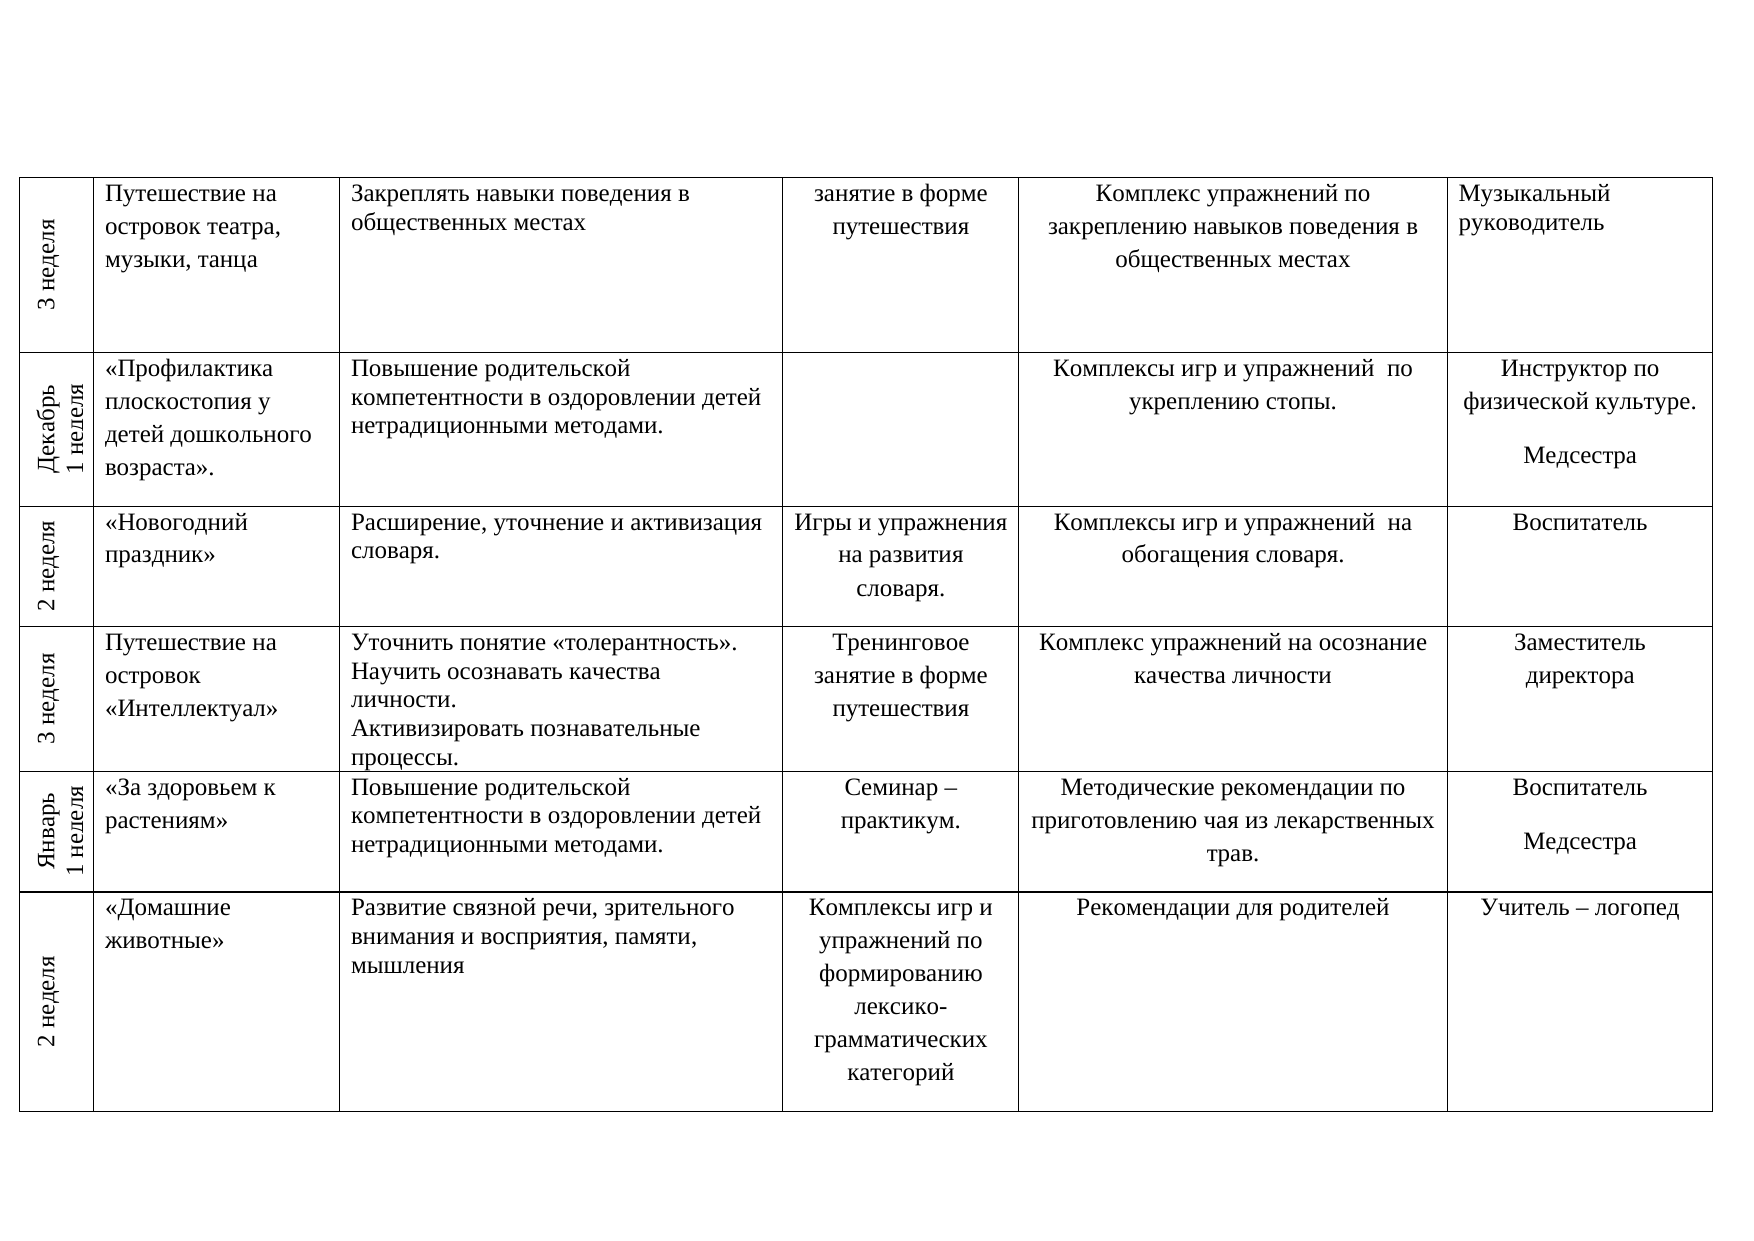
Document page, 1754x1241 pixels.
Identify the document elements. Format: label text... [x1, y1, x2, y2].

table_cell Путешествие на островок «Интеллектуал» [94, 627, 339, 771]
table_cell Расширение, уточнение и активизация словаря. [340, 507, 782, 626]
table_cell Рекомендации для родителей [1019, 893, 1447, 1111]
table_cell Воспитатель [1448, 507, 1712, 626]
table_cell «За здоровьем к растениям» [94, 772, 339, 891]
table_cell «Профилактика плоскостопия у детей дошкольного возраста». [94, 353, 339, 506]
table_cell Методические рекомендации по приготовлению чая из лекарственных трав. [1019, 772, 1447, 891]
table_cell Комплексы игр и упражнений на обогащения словаря. [1019, 507, 1447, 626]
table_cell «Домашние животные» [94, 893, 339, 1111]
table_cell 2 неделя [20, 893, 93, 1111]
table_cell Комплексы игр и упражнений по формированию лексико-грамматических категорий [783, 893, 1018, 1111]
table_cell Семинар – практикум. [783, 772, 1018, 891]
table_cell Декабрь 1 неделя [20, 353, 93, 506]
table_cell Игры и упражнения на развития словаря. [783, 507, 1018, 626]
table_cell Музыкальный руководитель [1448, 178, 1712, 352]
table_cell Январь 1 неделя [20, 772, 93, 891]
table_cell Заместитель директора [1448, 627, 1712, 771]
table_cell 3 неделя [20, 627, 93, 771]
table_cell Повышение родительской компетентности в оздоровлении детей нетрадиционными методами. [340, 353, 782, 506]
table_cell Комплекс упражнений на осознание качества личности [1019, 627, 1447, 771]
table_cell Воспитатель Медсестра [1448, 772, 1712, 891]
table_cell 3 неделя [20, 178, 93, 352]
table_cell Развитие связной речи, зрительного внимания и восприятия, памяти, мышления [340, 893, 782, 1111]
table_cell Путешествие на островок театра, музыки, танца [94, 178, 339, 352]
table_cell Комплекс упражнений по закреплению навыков поведения в общественных местах [1019, 178, 1447, 352]
table_cell Учитель – логопед [1448, 893, 1712, 1111]
table_cell Комплексы игр и упражнений по укреплению стопы. [1019, 353, 1447, 506]
table_cell Тренинговое занятие в форме путешествия [783, 627, 1018, 771]
table_cell [783, 353, 1018, 506]
table_cell занятие в форме путешествия [783, 178, 1018, 352]
table_cell Уточнить понятие «толерантность». Научить осознавать качества личности. Активизировать познавательные процессы. [340, 627, 782, 771]
table_cell Закреплять навыки поведения в общественных местах [340, 178, 782, 352]
table_cell «Новогодний праздник» [94, 507, 339, 626]
table_cell 2 неделя [20, 507, 93, 626]
table_cell Повышение родительской компетентности в оздоровлении детей нетрадиционными методами. [340, 772, 782, 891]
table_cell Инструктор по физической культуре. Медсестра [1448, 353, 1712, 506]
